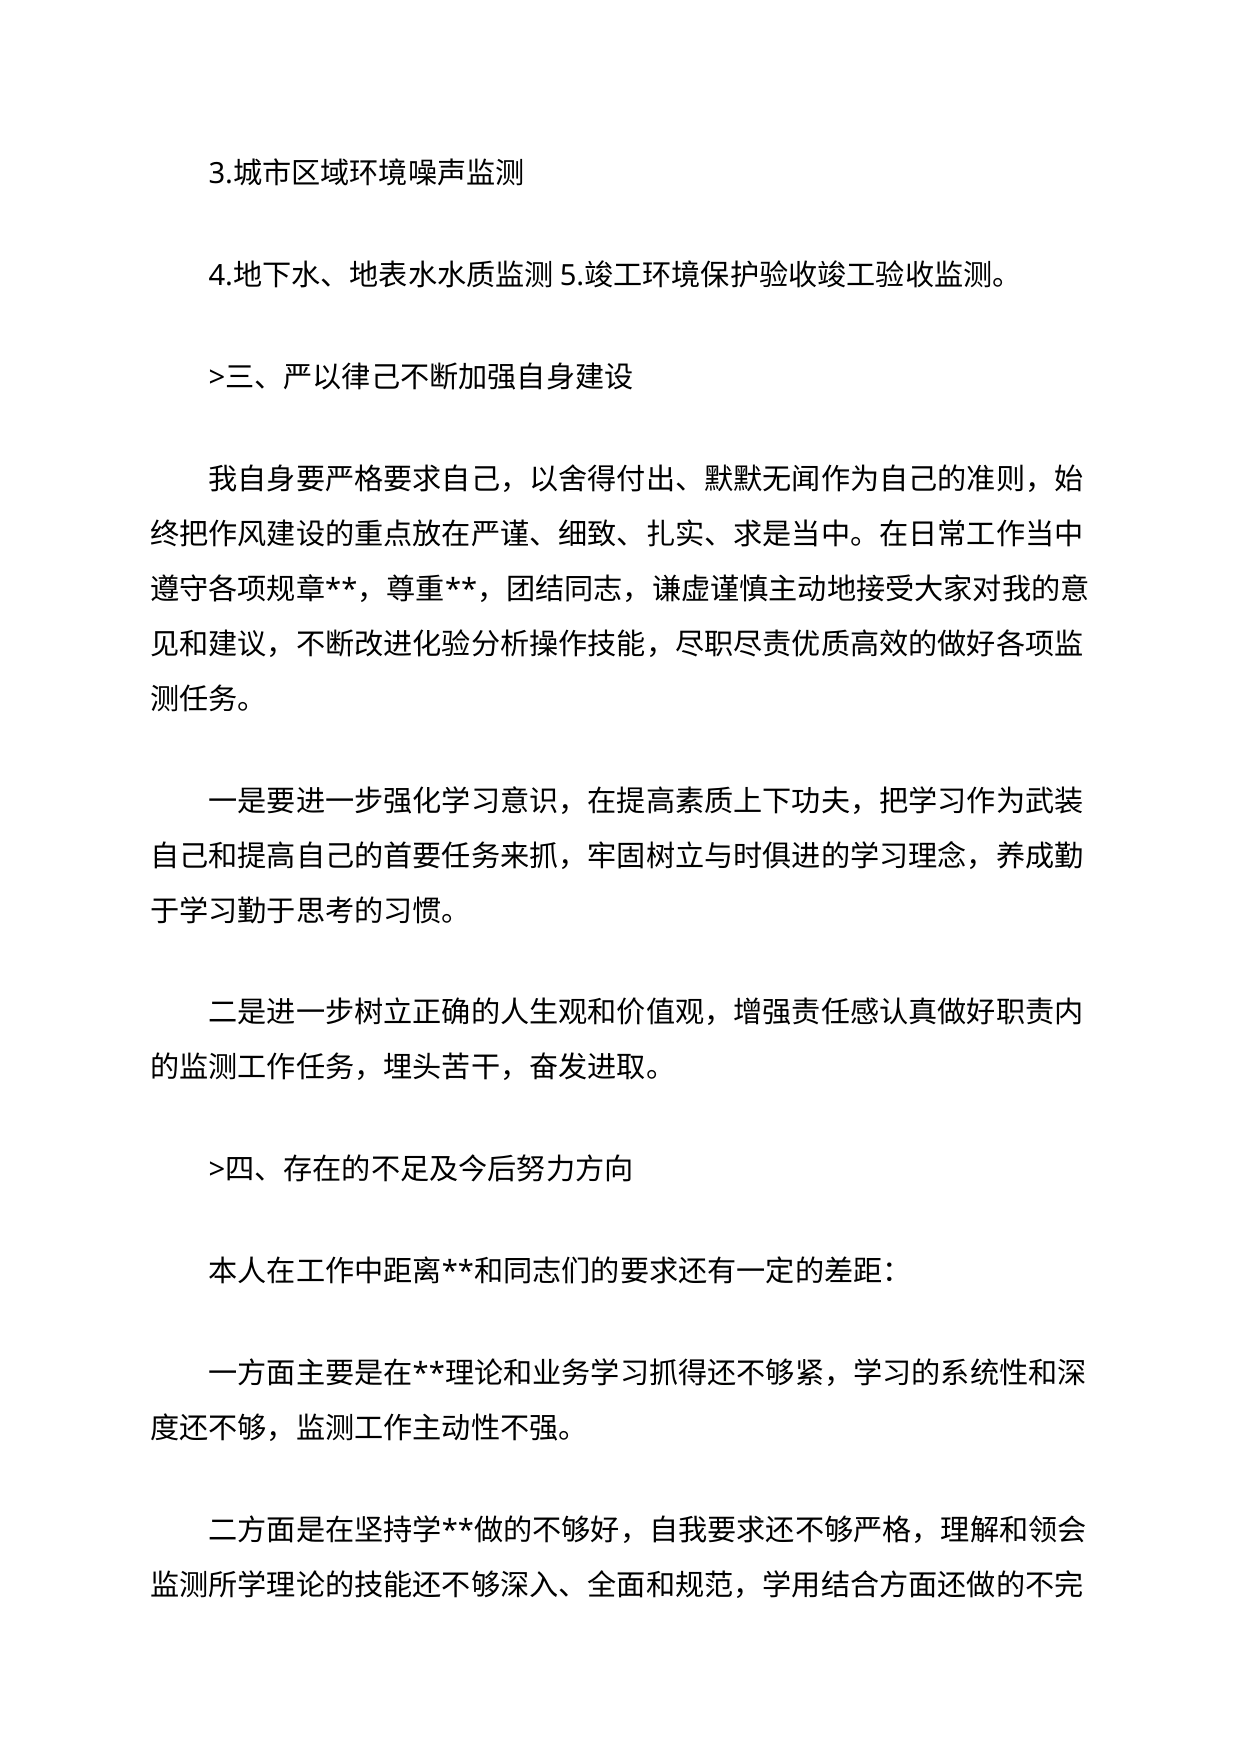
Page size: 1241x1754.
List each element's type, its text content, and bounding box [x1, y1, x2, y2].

text 4.地下水、地表水水质监测5.竣工环境保护验收竣工验收监测。 [150, 252, 1090, 294]
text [150, 1506, 1090, 1604]
text >四、存在的不足及今后努力方向 [150, 1146, 1090, 1188]
text 我自身要严格要求自己，以舍得付出、默默无闻作为自己的准则，始终把作风建设的重点放在严谨、细致、扎实、求是当中。在日常工作当中遵守各项规章**，尊重**，团结同志，谦虚谨慎主动地接受大家对我的意见和建议，不断改进化验分析操作技能，尽职尽责优质高效的做好各项监测任务。 [150, 456, 1090, 718]
text 3.城市区域环境噪声监测 [150, 150, 1090, 192]
text >三、严以律己不断加强自身建设 [150, 354, 1090, 396]
text 一是要进一步强化学习意识，在提高素质上下功夫，把学习作为武装自己和提高自己的首要任务来抓，牢固树立与时俱进的学习理念，养成勤于学习勤于思考的习惯。 [150, 777, 1090, 929]
text 本人在工作中距离**和同志们的要求还有一定的差距： [150, 1248, 1090, 1290]
text 二是进一步树立正确的人生观和价值观，增强责任感认真做好职责内的监测工作任务，埋头苦干，奋发进取。 [150, 989, 1090, 1086]
text 一方面主要是在**理论和业务学习抓得还不够紧，学习的系统性和深度还不够，监测工作主动性不强。 [150, 1349, 1090, 1447]
